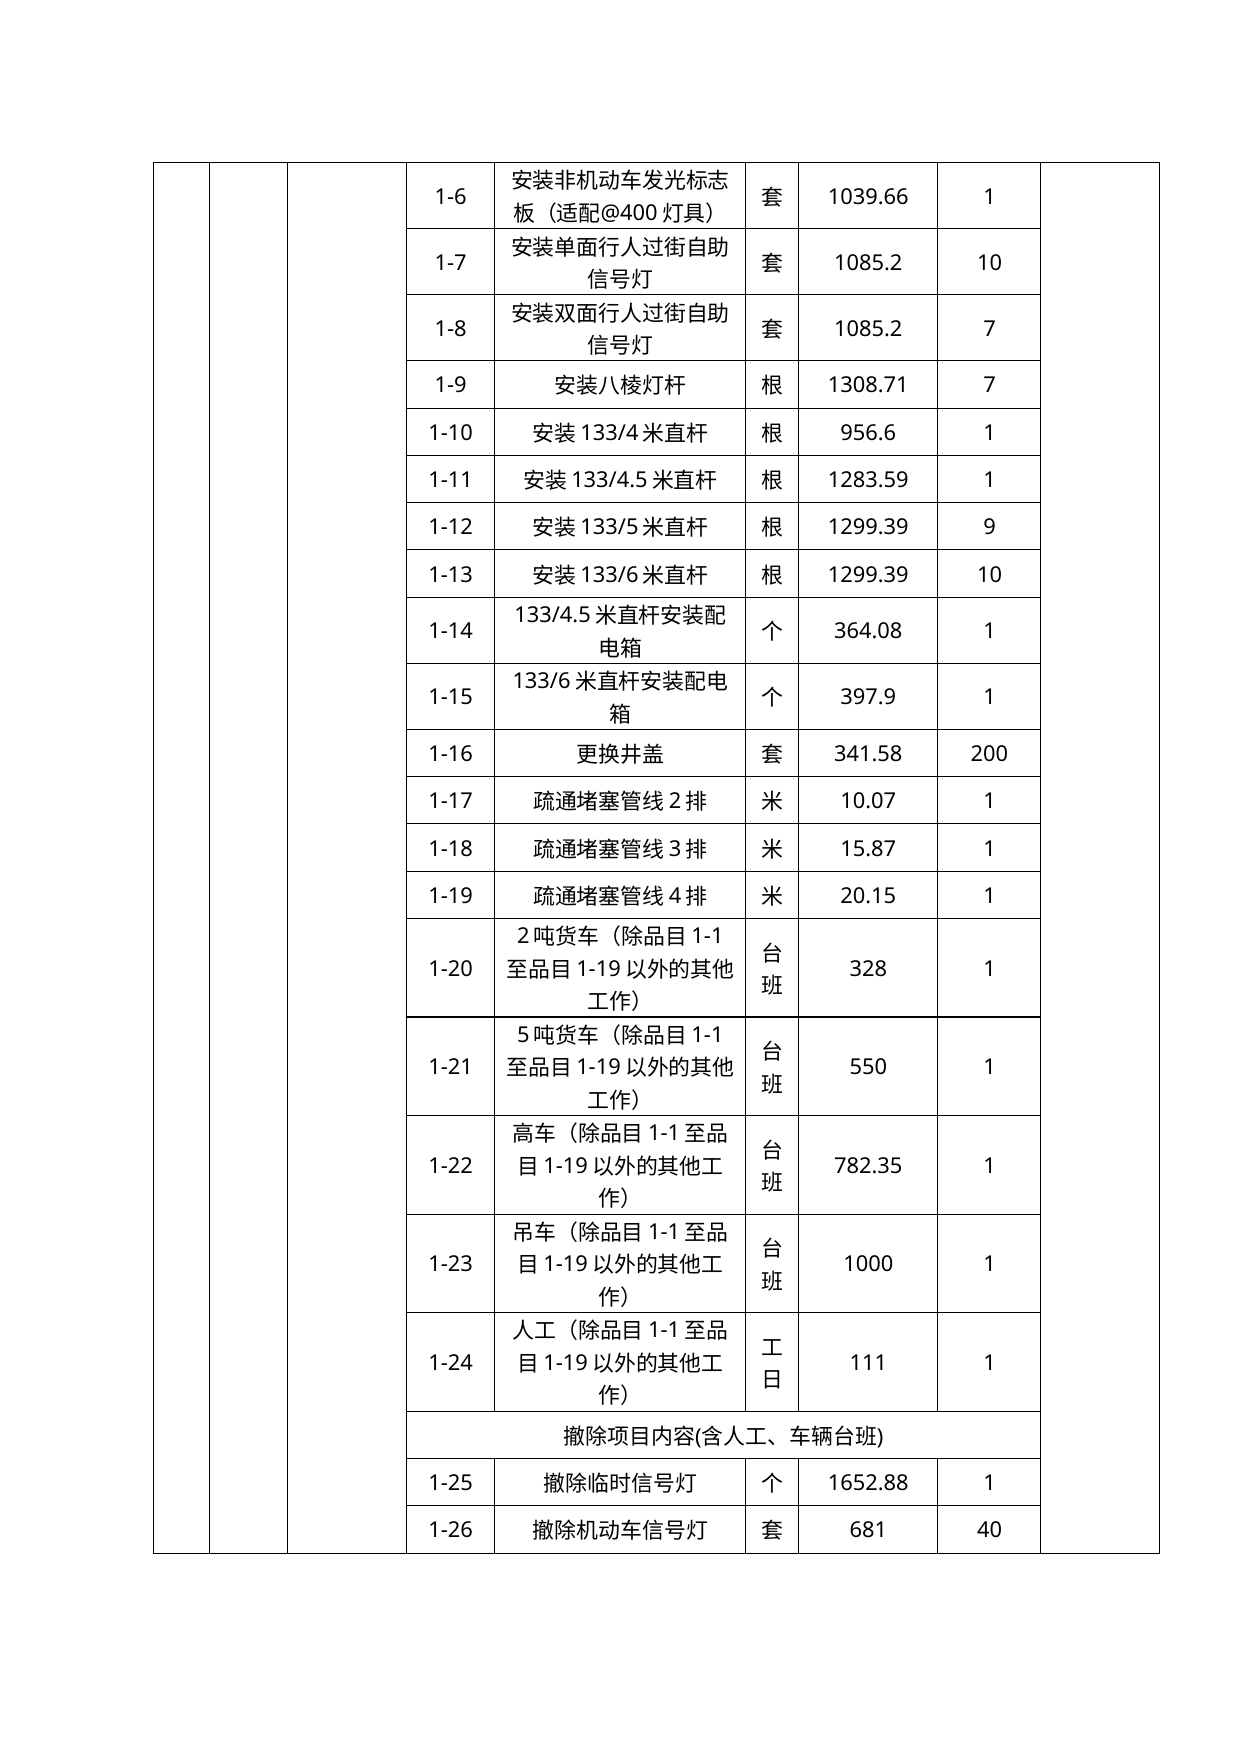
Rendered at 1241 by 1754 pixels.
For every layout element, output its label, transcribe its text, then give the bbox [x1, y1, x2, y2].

table_cell 1 [938, 456, 1040, 502]
table_cell 1 [938, 919, 1040, 1016]
table_cell 米 [746, 872, 798, 918]
table_cell 1 [938, 824, 1040, 871]
table_cell 套 [746, 229, 798, 294]
table_cell 10.07 [799, 777, 937, 823]
table_cell 工日 [746, 1313, 798, 1411]
table_cell 1 [938, 1018, 1040, 1115]
table_cell 1085.2 [799, 229, 937, 294]
table_cell 1652.88 [799, 1459, 937, 1505]
table_cell 根 [746, 456, 798, 502]
table_cell 10 [938, 229, 1040, 294]
table_cell 133/6米直杆安装配电箱 [495, 664, 745, 729]
table_cell 328 [799, 919, 937, 1016]
table_cell 1-21 [407, 1018, 494, 1115]
table_cell 疏通堵塞管线3排 [495, 824, 745, 871]
table_cell 2吨货车（除品目1-1至品目1-19以外的其他工作） [495, 919, 745, 1016]
table_cell 套 [746, 163, 798, 228]
table_cell 1 [938, 664, 1040, 729]
table_cell 9 [938, 503, 1040, 549]
table_cell 安装八棱灯杆 [495, 361, 745, 407]
table_cell 根 [746, 550, 798, 597]
table_cell 40 [938, 1506, 1040, 1552]
table_cell 1 [938, 1313, 1040, 1411]
table_cell 956.6 [799, 409, 937, 455]
table_cell 1-18 [407, 824, 494, 871]
table_cell 套 [746, 295, 798, 360]
table_cell 米 [746, 824, 798, 871]
table_cell 1-17 [407, 777, 494, 823]
table_cell 1-22 [407, 1116, 494, 1213]
table_cell 364.08 [799, 598, 937, 663]
table_cell 1308.71 [799, 361, 937, 407]
table_cell 1-15 [407, 664, 494, 729]
table_cell 1-12 [407, 503, 494, 549]
table_cell 1-10 [407, 409, 494, 455]
table_cell 1039.66 [799, 163, 937, 228]
table_cell 根 [746, 361, 798, 407]
table_cell 1-11 [407, 456, 494, 502]
table_cell 台班 [746, 1215, 798, 1312]
table_cell 1283.59 [799, 456, 937, 502]
table_cell 1-20 [407, 919, 494, 1016]
table_cell 1299.39 [799, 550, 937, 597]
table_cell 个 [746, 1459, 798, 1505]
table_cell 1-16 [407, 730, 494, 776]
table_cell 套 [746, 1506, 798, 1552]
table_cell 681 [799, 1506, 937, 1552]
table_cell 撤除临时信号灯 [495, 1459, 745, 1505]
table_cell 7 [938, 295, 1040, 360]
table_cell 安装133/4米直杆 [495, 409, 745, 455]
table_cell 7 [938, 361, 1040, 407]
table_cell 1-6 [407, 163, 494, 228]
table_cell 10 [938, 550, 1040, 597]
table_cell 人工（除品目1-1至品目1-19以外的其他工作） [495, 1313, 745, 1411]
table_cell 安装非机动车发光标志板（适配@400灯具） [495, 163, 745, 228]
table_cell 341.58 [799, 730, 937, 776]
table_cell 安装单面行人过街自助信号灯 [495, 229, 745, 294]
table_cell 安装133/6米直杆 [495, 550, 745, 597]
table_cell 1 [938, 1215, 1040, 1312]
table_cell 111 [799, 1313, 937, 1411]
table_cell 1-23 [407, 1215, 494, 1312]
table_cell 200 [938, 730, 1040, 776]
table_cell 疏通堵塞管线4排 [495, 872, 745, 918]
table_cell 1000 [799, 1215, 937, 1312]
table_cell 1-19 [407, 872, 494, 918]
table_cell 安装双面行人过街自助信号灯 [495, 295, 745, 360]
table_cell 米 [746, 777, 798, 823]
table_cell 撤除机动车信号灯 [495, 1506, 745, 1552]
table_cell 782.35 [799, 1116, 937, 1213]
table_cell 台班 [746, 919, 798, 1016]
table_cell 1 [938, 777, 1040, 823]
table_cell 1 [938, 598, 1040, 663]
table_cell 1-13 [407, 550, 494, 597]
table_cell 安装133/5米直杆 [495, 503, 745, 549]
table_cell 个 [746, 598, 798, 663]
table_cell 1-9 [407, 361, 494, 407]
table_cell 5吨货车（除品目1-1至品目1-19以外的其他工作） [495, 1018, 745, 1115]
table_cell 1-8 [407, 295, 494, 360]
table_cell 1299.39 [799, 503, 937, 549]
table_cell 397.9 [799, 664, 937, 729]
table_cell 疏通堵塞管线2排 [495, 777, 745, 823]
table_cell 撤除项目内容(含人工、车辆台班) [407, 1412, 1040, 1458]
table_cell 台班 [746, 1116, 798, 1213]
table_cell 1 [938, 872, 1040, 918]
table_cell 高车（除品目1-1至品目1-19以外的其他工作） [495, 1116, 745, 1213]
table_cell 20.15 [799, 872, 937, 918]
table_cell 个 [746, 664, 798, 729]
table_cell 根 [746, 503, 798, 549]
table_cell 1 [938, 1459, 1040, 1505]
table_cell 1 [938, 163, 1040, 228]
table_cell 1-25 [407, 1459, 494, 1505]
table_cell 1-7 [407, 229, 494, 294]
table_cell 1-24 [407, 1313, 494, 1411]
table_cell 1085.2 [799, 295, 937, 360]
table_cell 安装133/4.5米直杆 [495, 456, 745, 502]
table_cell 1-14 [407, 598, 494, 663]
table_cell 1-26 [407, 1506, 494, 1552]
table_cell 更换井盖 [495, 730, 745, 776]
table_cell 套 [746, 730, 798, 776]
table_cell 133/4.5米直杆安装配电箱 [495, 598, 745, 663]
table_cell 15.87 [799, 824, 937, 871]
table_cell 1 [938, 1116, 1040, 1213]
table_cell 550 [799, 1018, 937, 1115]
table_cell 根 [746, 409, 798, 455]
table_cell 台班 [746, 1018, 798, 1115]
table_cell 1 [938, 409, 1040, 455]
table_cell 吊车（除品目1-1至品目1-19以外的其他工作） [495, 1215, 745, 1312]
